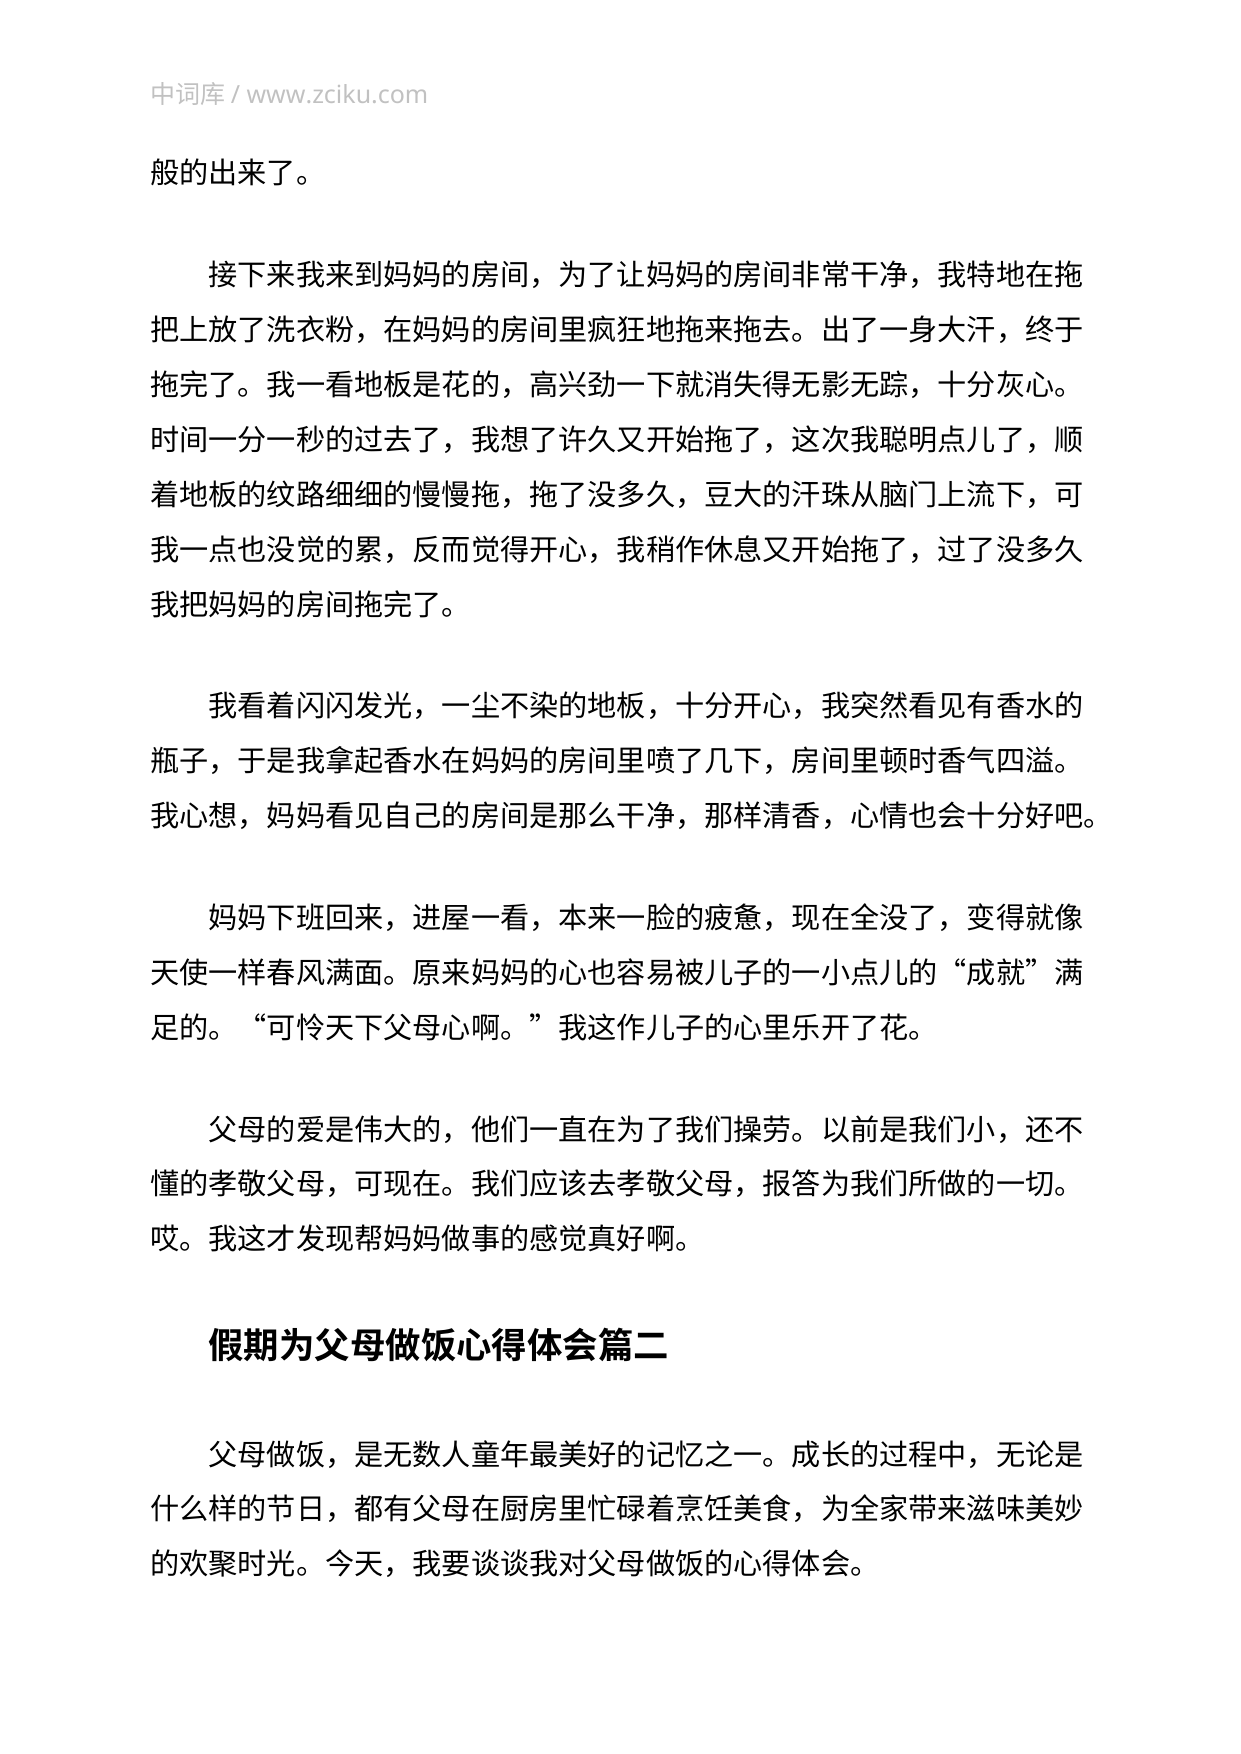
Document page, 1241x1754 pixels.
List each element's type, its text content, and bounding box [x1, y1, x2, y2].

text 接下来我来到妈妈的房间，为了让妈妈的房间非常干净，我特地在拖把上放了洗衣粉，在妈妈的房间里疯狂地拖来拖去。出了一身大汗，终于拖完了。我一看地板是花的，高兴劲一下就消失得无影无踪，十分灰心。时间一分一秒的过去了，我想了许久又开始拖了，这次我聪明点儿了，顺着地板的纹路细细的慢慢拖，拖了没多久，豆大的汗珠从脑门上流下，可我一点也没觉的累，反而觉得开心，我稍作休息又开始拖了，过了没多久我把妈妈的房间拖完了。 [150, 252, 1090, 623]
text 父母的爱是伟大的，他们一直在为了我们操劳。以前是我们小，还不懂的孝敬父母，可现在。我们应该去孝敬父母，报答为我们所做的一切。哎。我这才发现帮妈妈做事的感觉真好啊。 [150, 1106, 1090, 1258]
text 父母做饭，是无数人童年最美好的记忆之一。成长的过程中，无论是什么样的节日，都有父母在厨房里忙碌着烹饪美食，为全家带来滋味美妙的欢聚时光。今天，我要谈谈我对父母做饭的心得体会。 [150, 1431, 1090, 1583]
text 妈妈下班回来，进屋一看，本来一脸的疲惫，现在全没了，变得就像天使一样春风满面。原来妈妈的心也容易被儿子的一小点儿的“成就”满足的。“可怜天下父母心啊。”我这作儿子的心里乐开了花。 [150, 894, 1090, 1047]
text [150, 150, 1090, 192]
text 假期为父母做饭心得体会篇二 [150, 1318, 1090, 1369]
text 我看着闪闪发光，一尘不染的地板，十分开心，我突然看见有香水的瓶子，于是我拿起香水在妈妈的房间里喷了几下，房间里顿时香气四溢。我心想，妈妈看见自己的房间是那么干净，那样清香，心情也会十分好吧。 [150, 683, 1090, 835]
